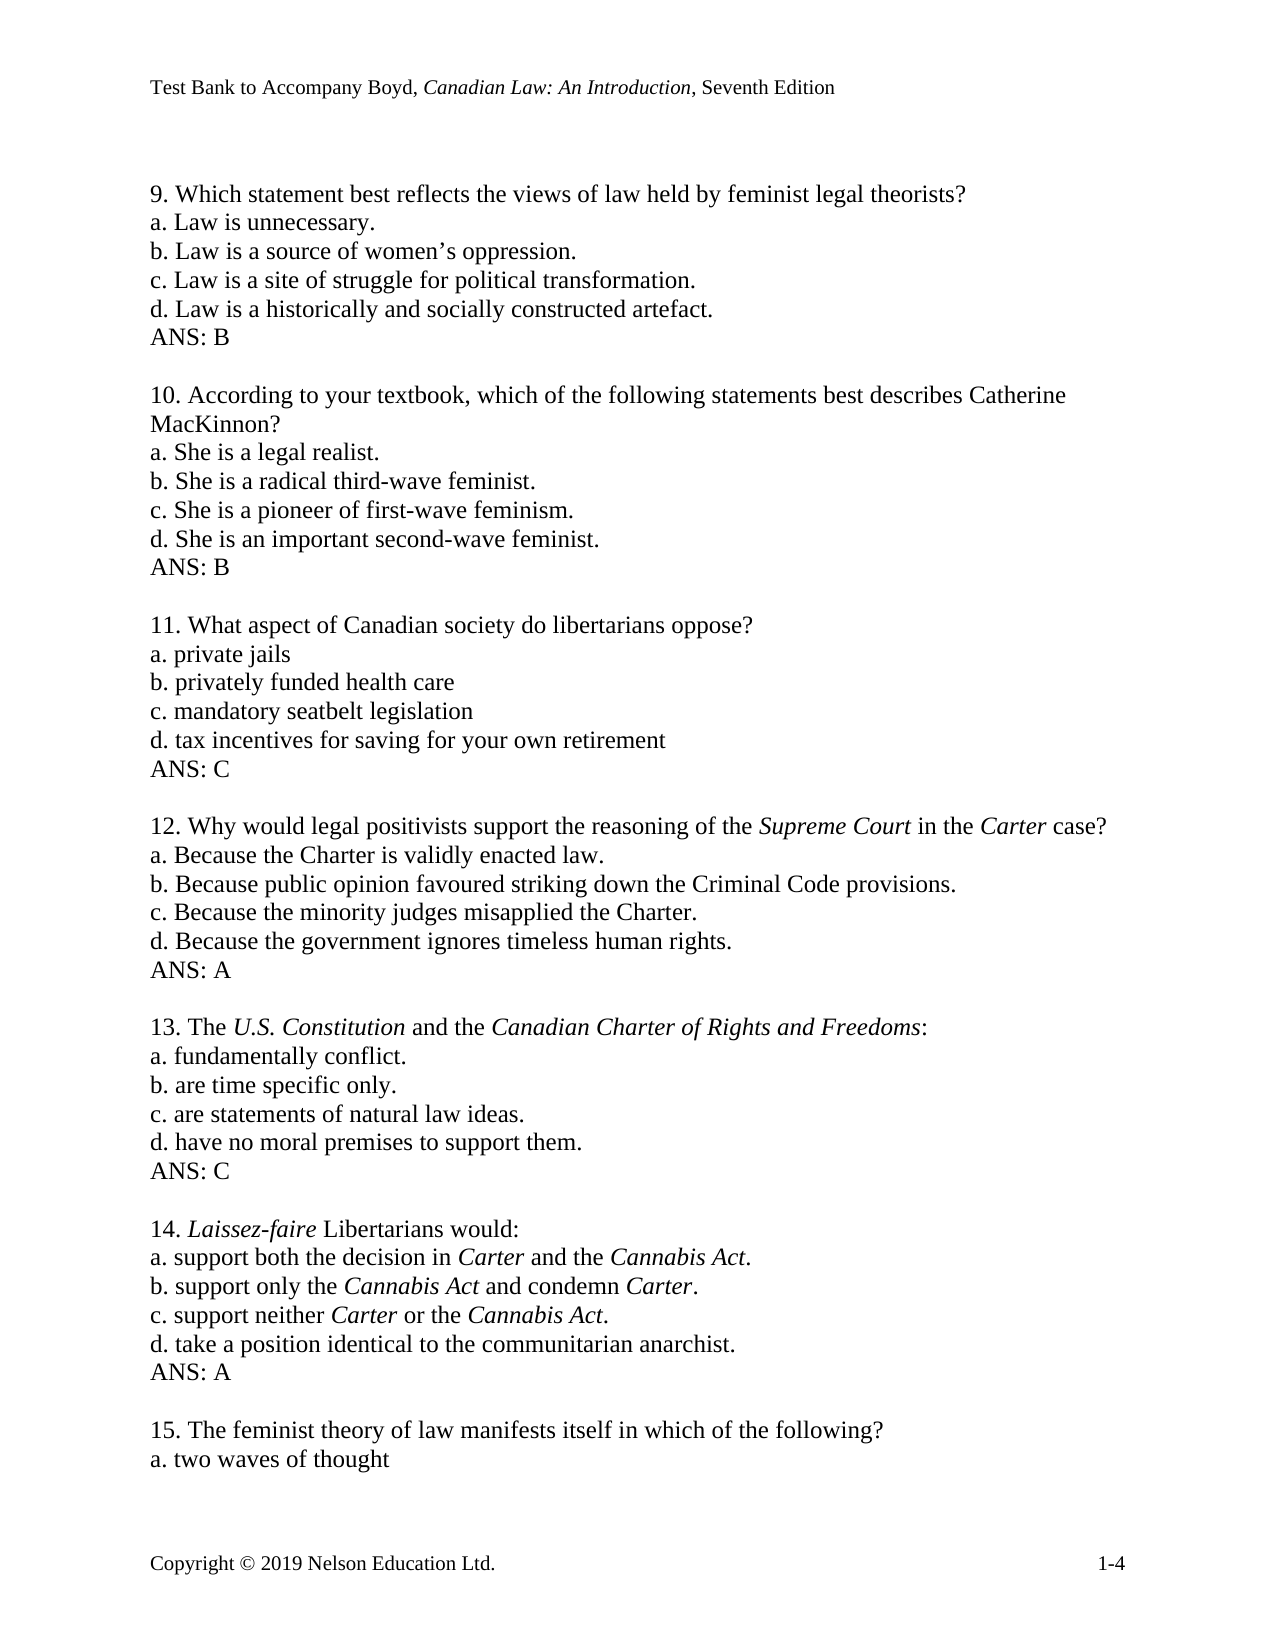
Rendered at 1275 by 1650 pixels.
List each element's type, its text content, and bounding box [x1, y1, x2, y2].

text c. Law is a site of struggle for political transformation. [150, 265, 1125, 294]
text b. Law is a source of women’s oppression. [150, 236, 1125, 265]
text a. private jails [150, 639, 1125, 667]
text ANS: B [150, 322, 1125, 351]
text 13. The U.S. Constitution and the Canadian Charter of Rights and Freedoms: [150, 1012, 1125, 1041]
text a. two waves of thought [150, 1444, 1125, 1472]
text 14. Laissez-faire Libertarians would: [150, 1214, 1125, 1242]
text 9. Which statement best reflects the views of law held by feminist legal theorists? [150, 179, 1125, 207]
text 10. According to your textbook, which of the following statements best describes Catherine MacKinnon? [150, 380, 1125, 437]
text c. She is a pioneer of first-wave feminism. [150, 495, 1125, 524]
text 12. Why would legal positivists support the reasoning of the Supreme Court in the Carter case? [150, 811, 1125, 840]
text c. Because the minority judges misapplied the Charter. [150, 897, 1125, 926]
text a. support both the decision in Carter and the Cannabis Act. [150, 1242, 1125, 1271]
text a. Law is unnecessary. [150, 207, 1125, 236]
text ANS: C [150, 754, 1125, 782]
text ANS: B [150, 552, 1125, 581]
text d. Law is a historically and socially constructed artefact. [150, 294, 1125, 322]
text d. have no moral premises to support them. [150, 1127, 1125, 1156]
text d. Because the government ignores timeless human rights. [150, 926, 1125, 955]
text c. support neither Carter or the Cannabis Act. [150, 1300, 1125, 1329]
text c. are statements of natural law ideas. [150, 1099, 1125, 1127]
text d. take a position identical to the communitarian anarchist. [150, 1329, 1125, 1357]
text ANS: A [150, 955, 1125, 984]
text c. mandatory seatbelt legislation [150, 696, 1125, 725]
text a. Because the Charter is validly enacted law. [150, 840, 1125, 869]
text b. Because public opinion favoured striking down the Criminal Code provisions. [150, 869, 1125, 897]
text a. fundamentally conflict. [150, 1041, 1125, 1070]
text b. She is a radical third-wave feminist. [150, 466, 1125, 495]
text b. privately funded health care [150, 667, 1125, 696]
text b. support only the Cannabis Act and condemn Carter. [150, 1271, 1125, 1300]
text d. tax incentives for saving for your own retirement [150, 725, 1125, 754]
text d. She is an important second-wave feminist. [150, 524, 1125, 552]
text b. are time specific only. [150, 1070, 1125, 1099]
text 15. The feminist theory of law manifests itself in which of the following? [150, 1415, 1125, 1444]
text a. She is a legal realist. [150, 437, 1125, 466]
text 11. What aspect of Canadian society do libertarians oppose? [150, 610, 1125, 639]
text ANS: C [150, 1156, 1125, 1185]
text ANS: A [150, 1357, 1125, 1386]
